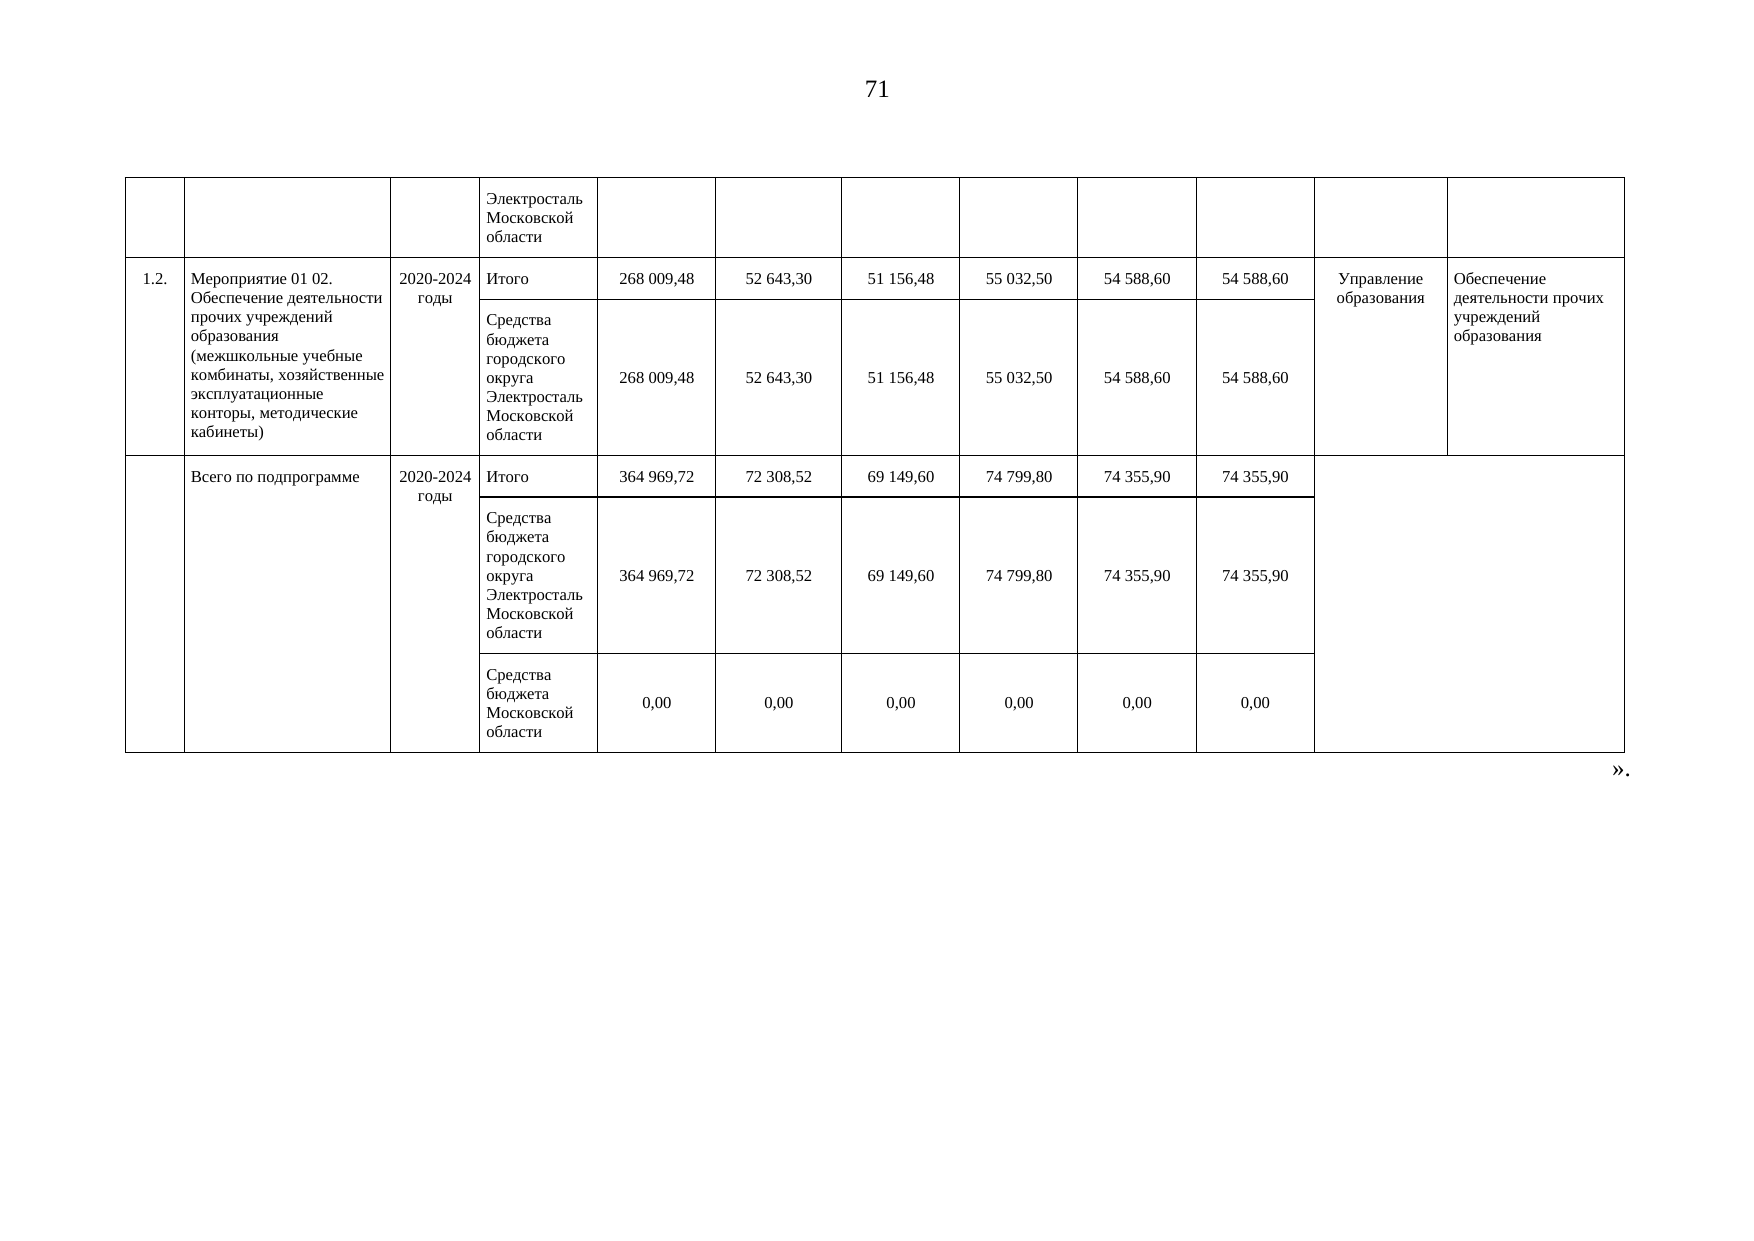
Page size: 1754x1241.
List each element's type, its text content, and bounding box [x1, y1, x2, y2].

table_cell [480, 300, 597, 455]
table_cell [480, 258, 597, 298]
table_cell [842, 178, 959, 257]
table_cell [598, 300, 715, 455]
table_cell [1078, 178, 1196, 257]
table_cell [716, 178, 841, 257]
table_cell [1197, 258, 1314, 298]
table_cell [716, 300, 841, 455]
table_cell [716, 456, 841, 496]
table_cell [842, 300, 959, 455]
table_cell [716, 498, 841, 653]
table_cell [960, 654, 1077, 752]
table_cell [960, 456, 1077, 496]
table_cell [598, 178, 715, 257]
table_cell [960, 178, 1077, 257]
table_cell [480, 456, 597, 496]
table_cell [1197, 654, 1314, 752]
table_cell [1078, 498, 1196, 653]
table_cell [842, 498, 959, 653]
text ». [118, 753, 1636, 782]
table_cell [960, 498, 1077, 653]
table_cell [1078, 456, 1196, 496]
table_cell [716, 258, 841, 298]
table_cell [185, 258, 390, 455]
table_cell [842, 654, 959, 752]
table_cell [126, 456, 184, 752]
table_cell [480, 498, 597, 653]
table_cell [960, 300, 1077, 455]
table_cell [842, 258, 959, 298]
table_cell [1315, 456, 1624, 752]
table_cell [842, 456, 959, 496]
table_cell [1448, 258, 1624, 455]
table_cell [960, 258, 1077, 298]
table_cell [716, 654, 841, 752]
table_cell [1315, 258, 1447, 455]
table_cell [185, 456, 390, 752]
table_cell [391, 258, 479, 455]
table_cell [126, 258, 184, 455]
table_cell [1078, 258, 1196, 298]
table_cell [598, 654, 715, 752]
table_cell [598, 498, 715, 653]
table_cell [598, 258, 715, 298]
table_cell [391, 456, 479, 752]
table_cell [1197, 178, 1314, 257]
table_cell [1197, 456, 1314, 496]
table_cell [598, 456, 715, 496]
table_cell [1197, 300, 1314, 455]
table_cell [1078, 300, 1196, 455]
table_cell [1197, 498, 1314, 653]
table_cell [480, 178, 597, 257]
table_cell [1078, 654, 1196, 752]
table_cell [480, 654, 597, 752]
